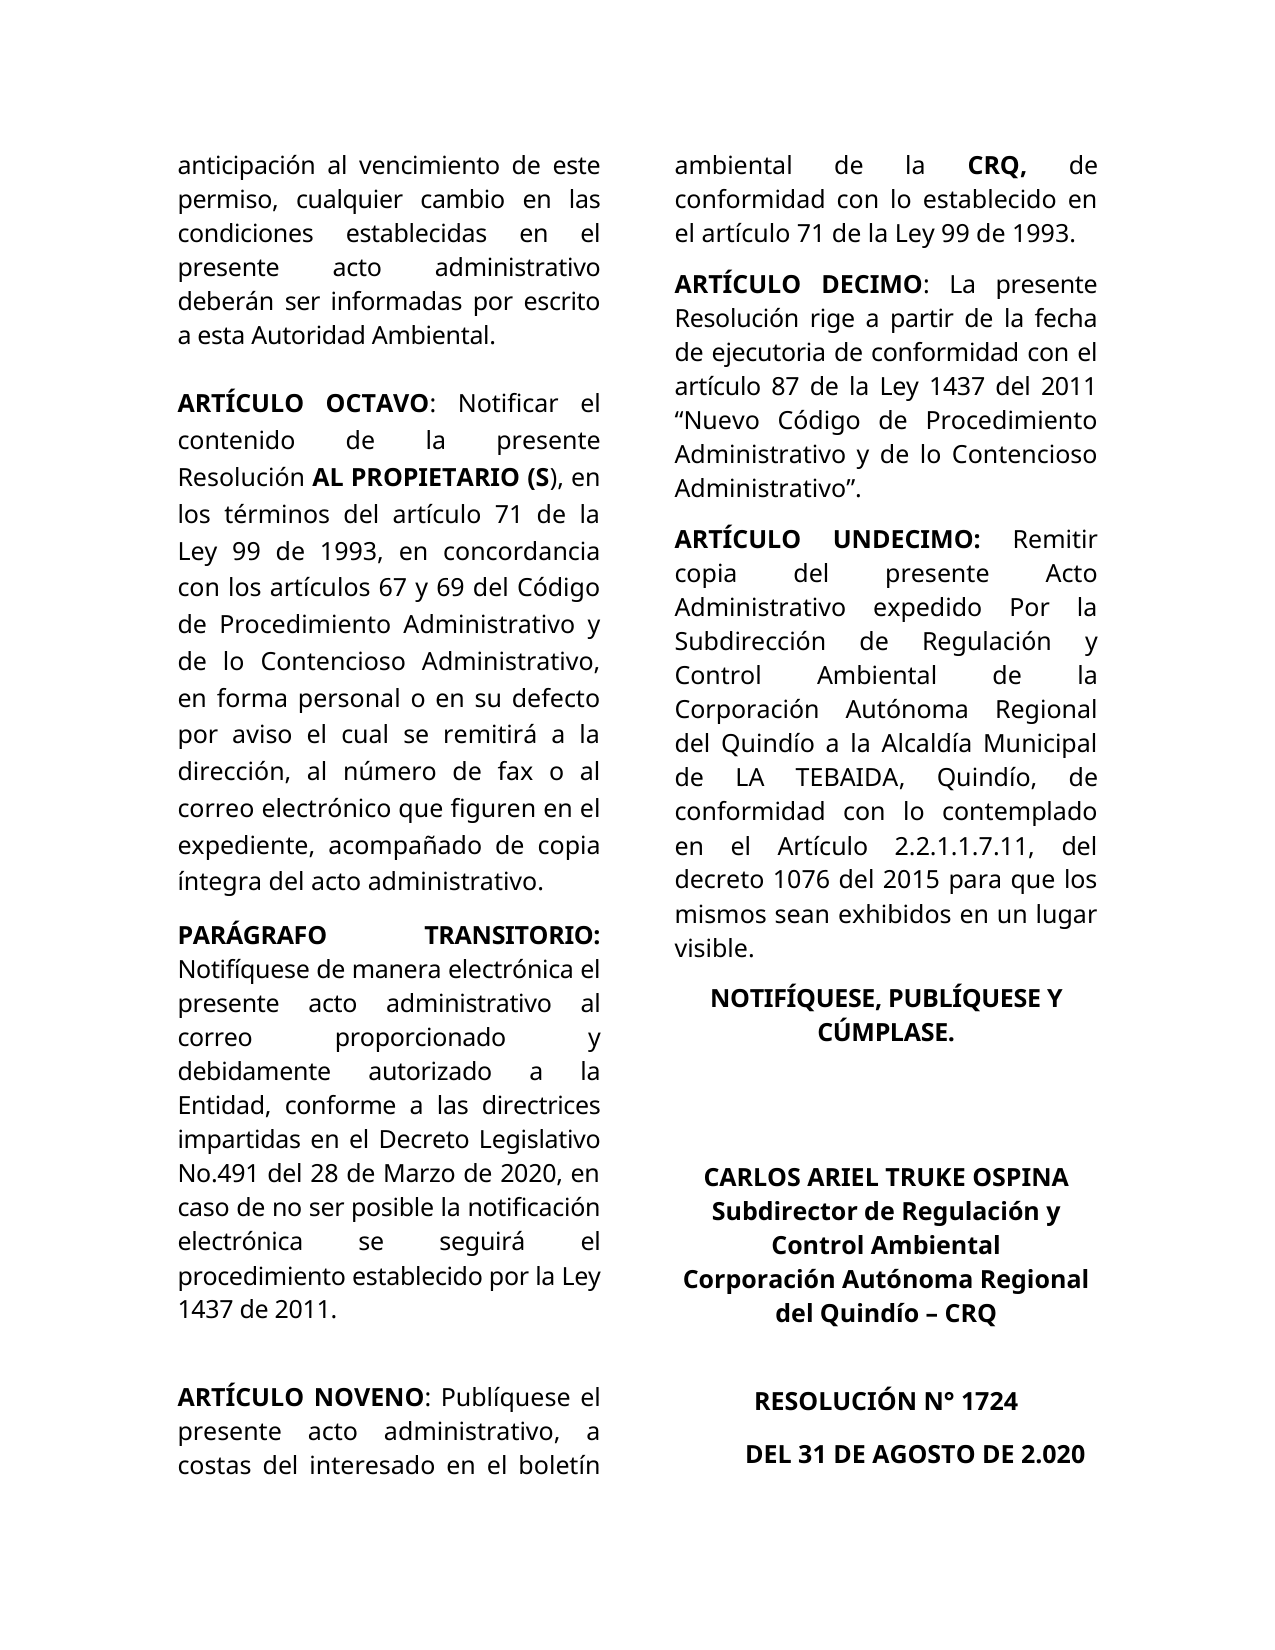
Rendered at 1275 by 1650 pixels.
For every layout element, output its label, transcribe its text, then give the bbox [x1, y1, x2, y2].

text Corporación Autónoma Regional del Quindío – CRQ [674, 1262, 1098, 1330]
text ARTÍCULO OCTAVO: Notificar el contenido de la presente Resolución AL PROPIETARIO (S), en los términos del artículo 71 de la Ley 99 de 1993, en concordancia con los artículos 67 y 69 del Código de Procedimiento Administrativo y de lo Contencioso Administrativo, en forma personal o en su defecto por aviso el cual se remitirá a la dirección, al número de fax o al correo electrónico que figuren en el expediente, acompañado de copia íntegra del acto administrativo. [177, 386, 601, 898]
text ARTÍCULO UNDECIMO: Remitir copia del presente Acto Administrativo expedido Por la Subdirección de Regulación y Control Ambiental de la Corporación Autónoma Regional del Quindío a la Alcaldía Municipal de , Quindío, de conformidad con lo contemplado en el Artículo 2.2.1.1.7.11, del decreto 1076 del 2015 para que los mismos sean exhibidos en un lugar visible. [674, 522, 1098, 964]
text NOTIFÍQUESE, PUBLÍQUESE Y CÚMPLASE. [674, 981, 1098, 1049]
text ARTÍCULO DECIMO: La presente Resolución rige a partir de la fecha de ejecutoria de conformidad con el artículo 87 de la Ley 1437 del 2011 “Nuevo Código de Procedimiento Administrativo y de lo Contencioso Administrativo”. [674, 266, 1098, 505]
text Subdirector de Regulación y Control Ambiental [674, 1194, 1098, 1262]
text RESOLUCIÓN N° 1724 [674, 1384, 1098, 1418]
text CARLOS ARIEL TRUKE OSPINA [674, 1160, 1098, 1194]
text ARTÍCULO NOVENO: Publíquese el presente acto administrativo, a costas del interesado en el boletín ambiental de la CRQ, de conformidad con lo establecido en el artículo 71 de la Ley 99 de 1993. [674, 148, 1098, 250]
text DEL 31 DE AGOSTO DE 2.020 [674, 1437, 1098, 1471]
text PARÁGRAFO TRANSITORIO: Notifíquese de manera electrónica el presente acto administrativo al correo proporcionado y debidamente autorizado a la Entidad, conforme a las directrices impartidas en el Decreto Legislativo No.491 del 28 de Marzo de 2020, en caso de no ser posible la notificación electrónica se seguirá el procedimiento establecido por la Ley 1437 de 2011. [177, 917, 601, 1326]
text ARTÍCULO NOVENO: Publíquese el presente acto administrativo, a costas del interesado en el boletín ambiental de la CRQ, de conformidad con lo establecido en el artículo 71 de la Ley 99 de 1993. [177, 1380, 601, 1482]
